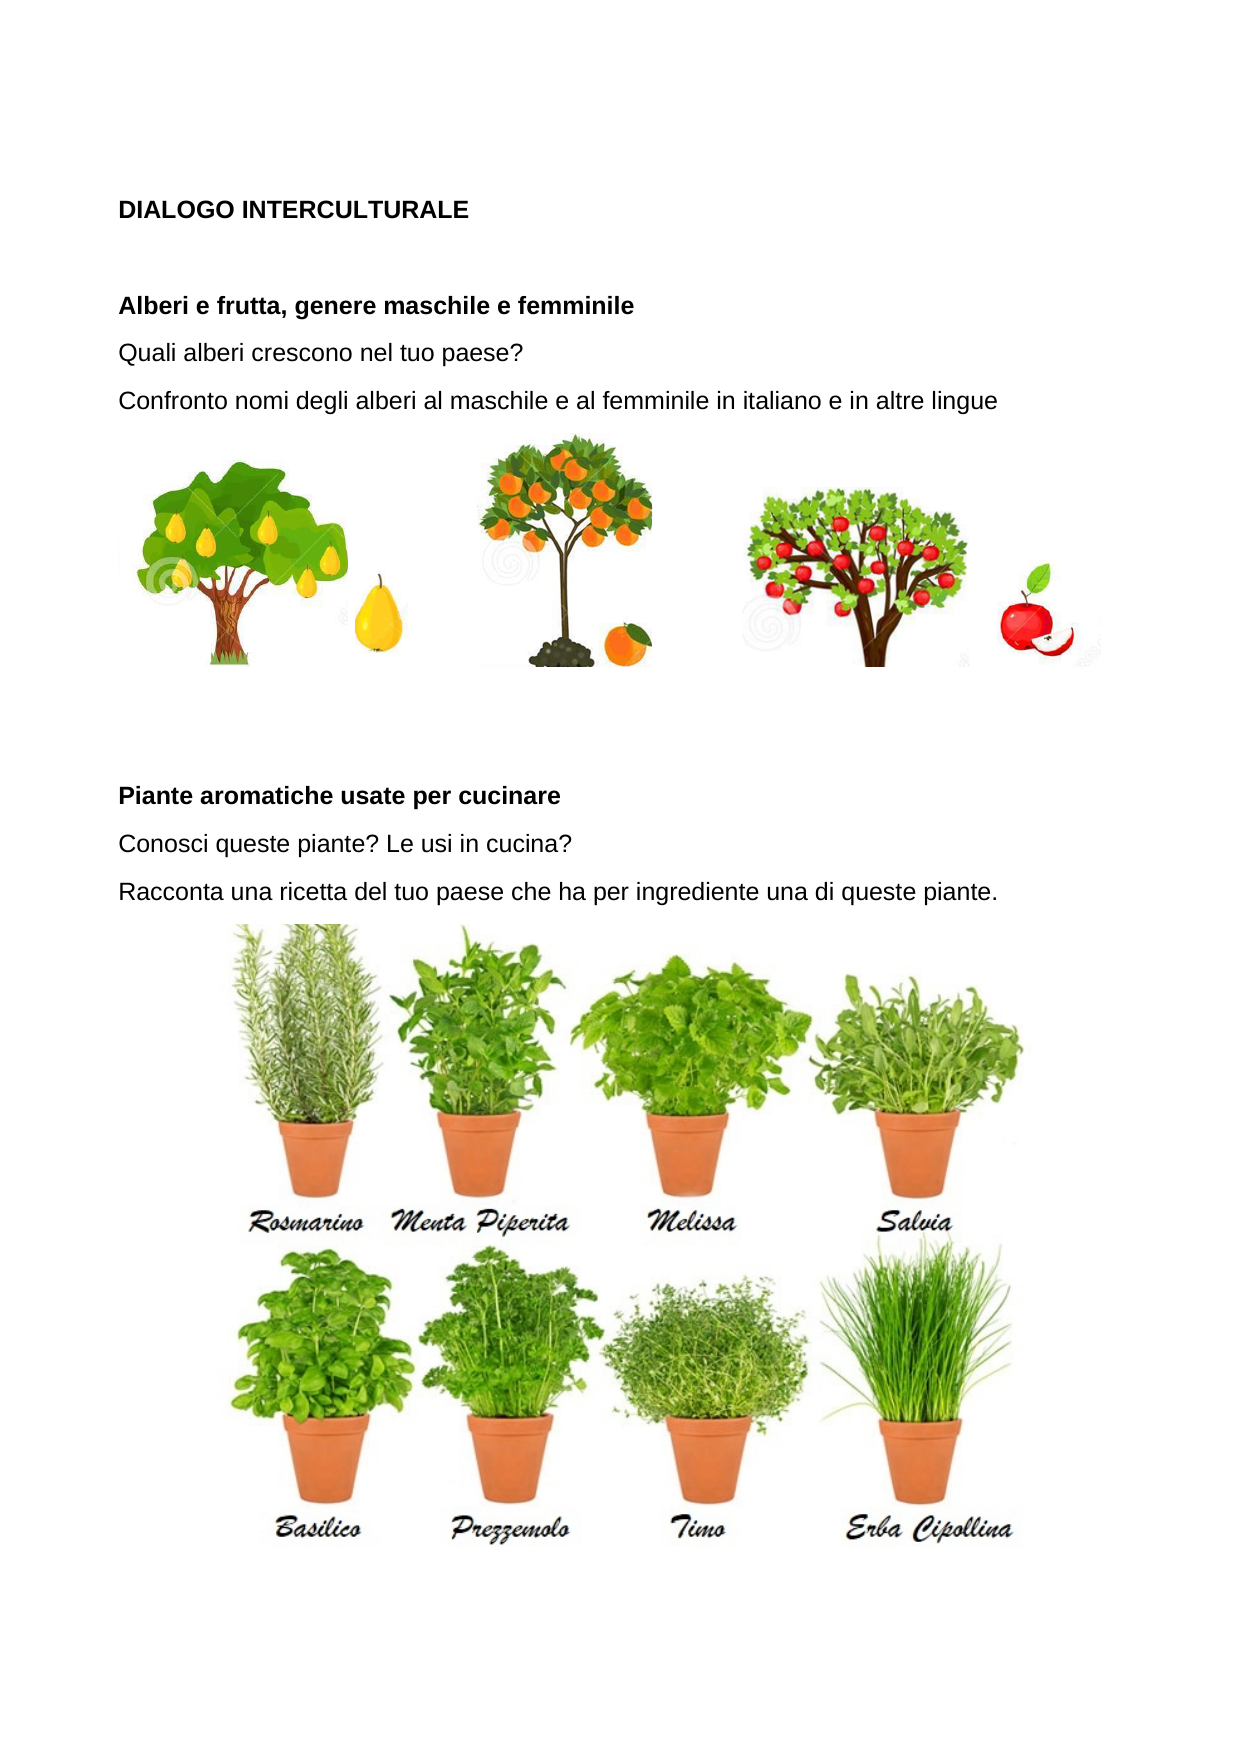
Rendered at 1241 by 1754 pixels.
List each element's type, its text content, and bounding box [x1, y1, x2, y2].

text Alberi e frutta, genere maschile e femminile [118, 291, 1122, 319]
picture [118, 924, 1123, 1552]
picture [742, 487, 970, 667]
text Piante aromatiche usate per cucinare [118, 781, 1122, 810]
picture [118, 460, 348, 667]
text Racconta una ricetta del tuo paese che ha per ingrediente una di queste piante. [118, 876, 1122, 905]
text DIALOGO INTERCULTURALE [118, 195, 1122, 224]
picture [997, 538, 1102, 667]
text Conosci queste piante? Le usi in cucina? [118, 829, 1122, 857]
picture [477, 433, 653, 667]
text Confronto nomi degli alberi al maschile e al femminile in italiano e in altre lingue [118, 386, 1122, 415]
picture [355, 568, 408, 667]
text Quali alberi crescono nel tuo paese? [118, 338, 1122, 367]
